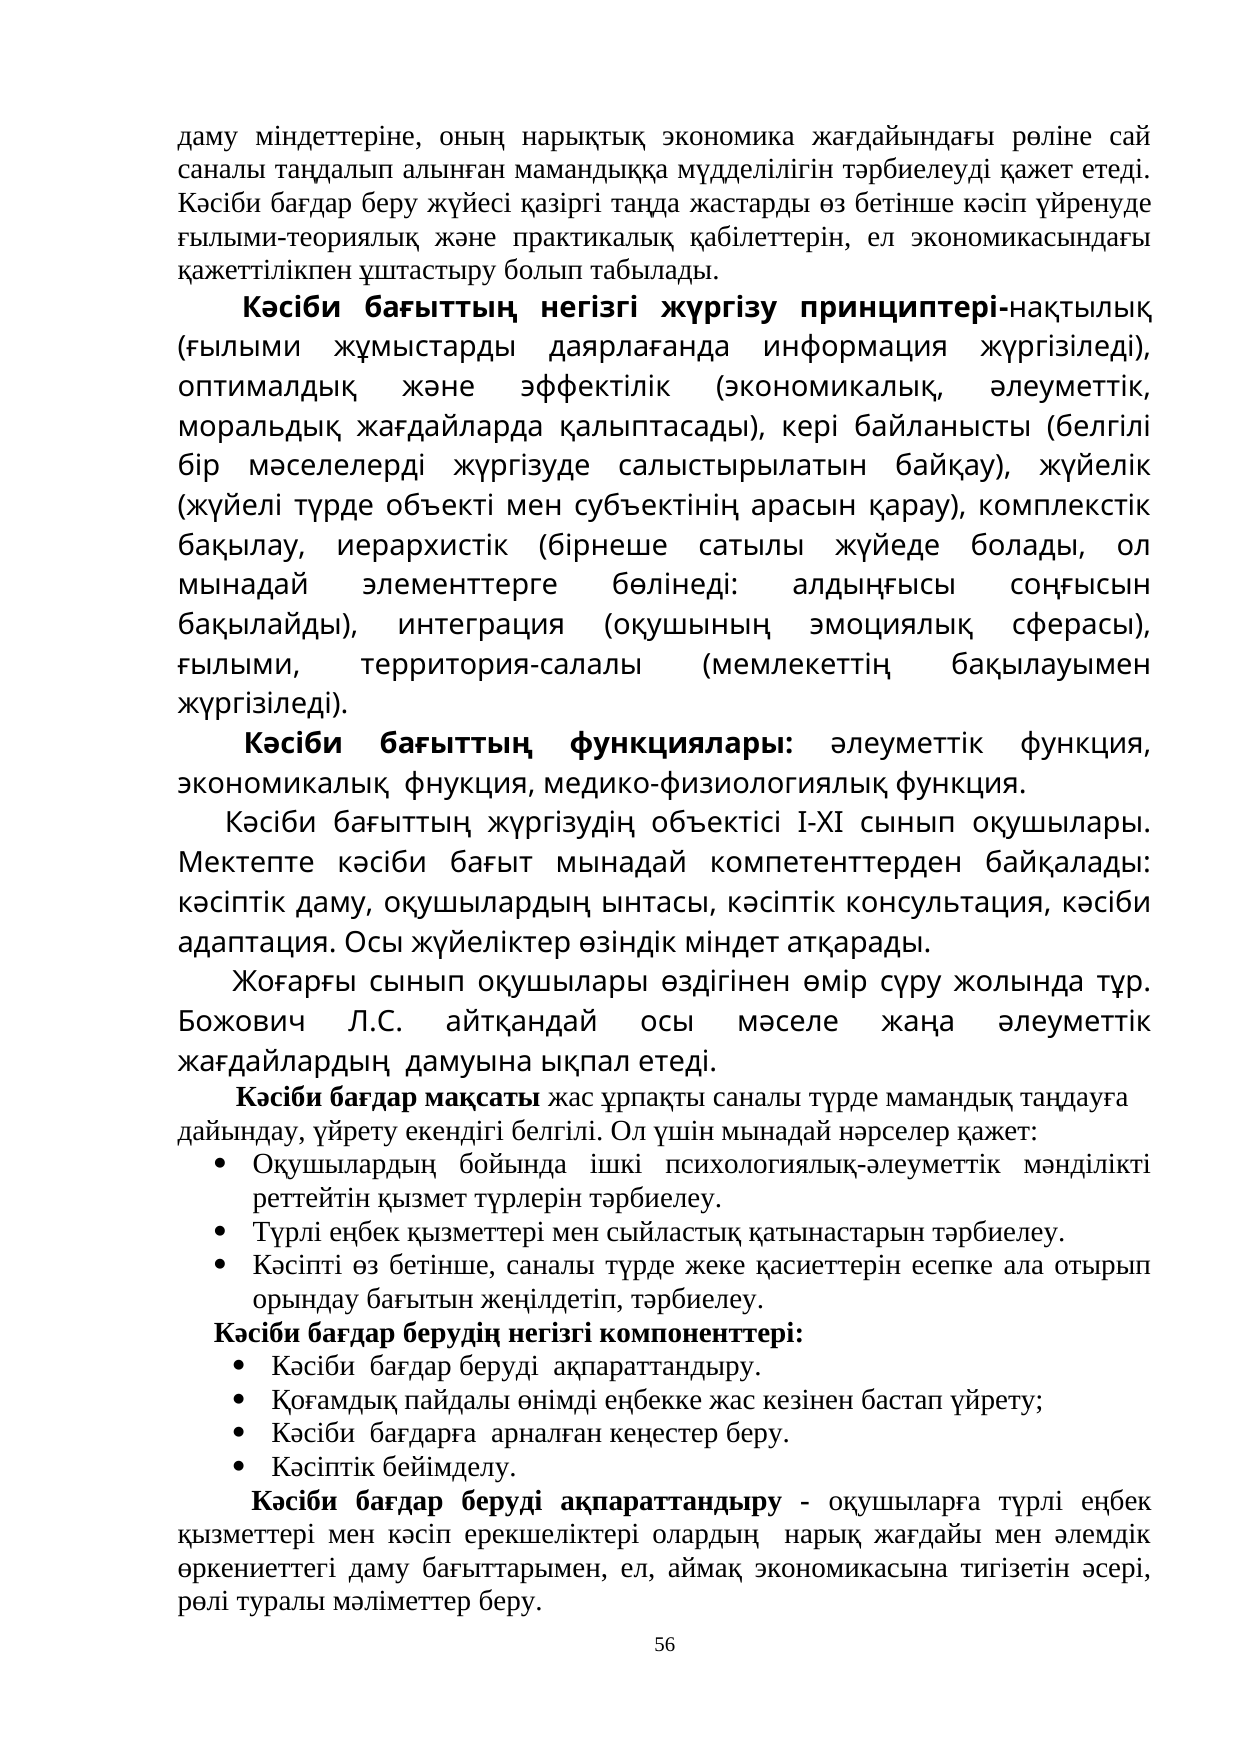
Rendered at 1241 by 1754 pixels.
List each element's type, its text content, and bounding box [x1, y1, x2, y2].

list Кәсіптік бейімделу. [233, 1449, 1152, 1483]
text Жоғарғы сынып оқушылары өздігінен өмір сүру жолында тұр. Божович Л.С. айтқандай осы мәселе жаңа әлеуметтік жағдайлардың дамуына ықпал етеді. [177, 961, 1152, 1079]
text Кәсіби бағыттың жүргізудің объектісі І-ХІ сынып оқушылары. Мектепте кәсіби бағыт мынадай компетенттерден байқалады: кәсіптік даму, оқушылардың ынтасы, кәсіптік консультация, кәсіби адаптация. Осы жүйеліктер өзіндік міндет атқарады. [177, 802, 1152, 961]
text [177, 118, 1152, 286]
list Кәсіпті өз бетінше, саналы түрде жеке қасиеттерін есепке ала отырып орындау бағытын жеңілдетіп, тәрбиелеу. [215, 1247, 1152, 1315]
list Қоғамдық пайдалы өнімді еңбекке жас кезінен бастап үйрету; [233, 1382, 1152, 1416]
text Кәсіби бағдар берудің негізгі компоненттері: [177, 1315, 1152, 1348]
list Түрлі еңбек қызметтері мен сыйластық қатынастарын тәрбиелеу. [215, 1214, 1152, 1247]
text Кәсіби бағдар мақсаты жас ұрпақты саналы түрде мамандық таңдауға дайындау, үйрету екендігі белгілі. Ол үшін мынадай нәрселер қажет: [177, 1079, 1152, 1147]
list Кәсіби бағдарға арналған кеңестер беру. [233, 1416, 1152, 1449]
list Оқушылардың бойында ішкі психологиялық-әлеуметтік мәнділікті реттейтін қызмет түрлерін тәрбиелеу. [215, 1147, 1152, 1214]
text Кәсіби бағдар беруді ақпараттандыру - оқушыларға түрлі еңбек қызметтері мен кәсіп ерекшеліктері олардың нарық жағдайы мен әлемдік өркениеттегі даму бағыттарымен, ел, аймақ экономикасына тигізетін әсері, рөлі туралы мәліметтер беру. [177, 1483, 1152, 1617]
text Кәсіби бағыттың негізгі жүргізу принциптері-нақтылық (ғылыми жұмыстарды даярлағанда информация жүргізіледі), оптималдық және эффектілік (экономикалық, әлеуметтік, моральдық жағдайларда қалыптасады), кері байланысты (белгілі бір мәселелерді жүргізуде салыстырылатын байқау), жүйелік (жүйелі түрде объекті мен субъектінің арасын қарау), комплекстік бақылау, иерархистік (бірнеше сатылы жүйеде болады, ол мынадай элементтерге бөлінеді: алдыңғысы соңғысын бақылайды), интеграция (оқушының эмоциялық сферасы), ғылыми, территория-салалы (мемлекеттің бақылауымен жүргізіледі). [177, 286, 1152, 722]
list Кәсіби бағдар беруді ақпараттандыру. [233, 1348, 1152, 1382]
text Кәсіби бағыттың функциялары: әлеуметтік функция, экономикалық фнукция, медико-физиологиялық функция. [177, 722, 1152, 802]
